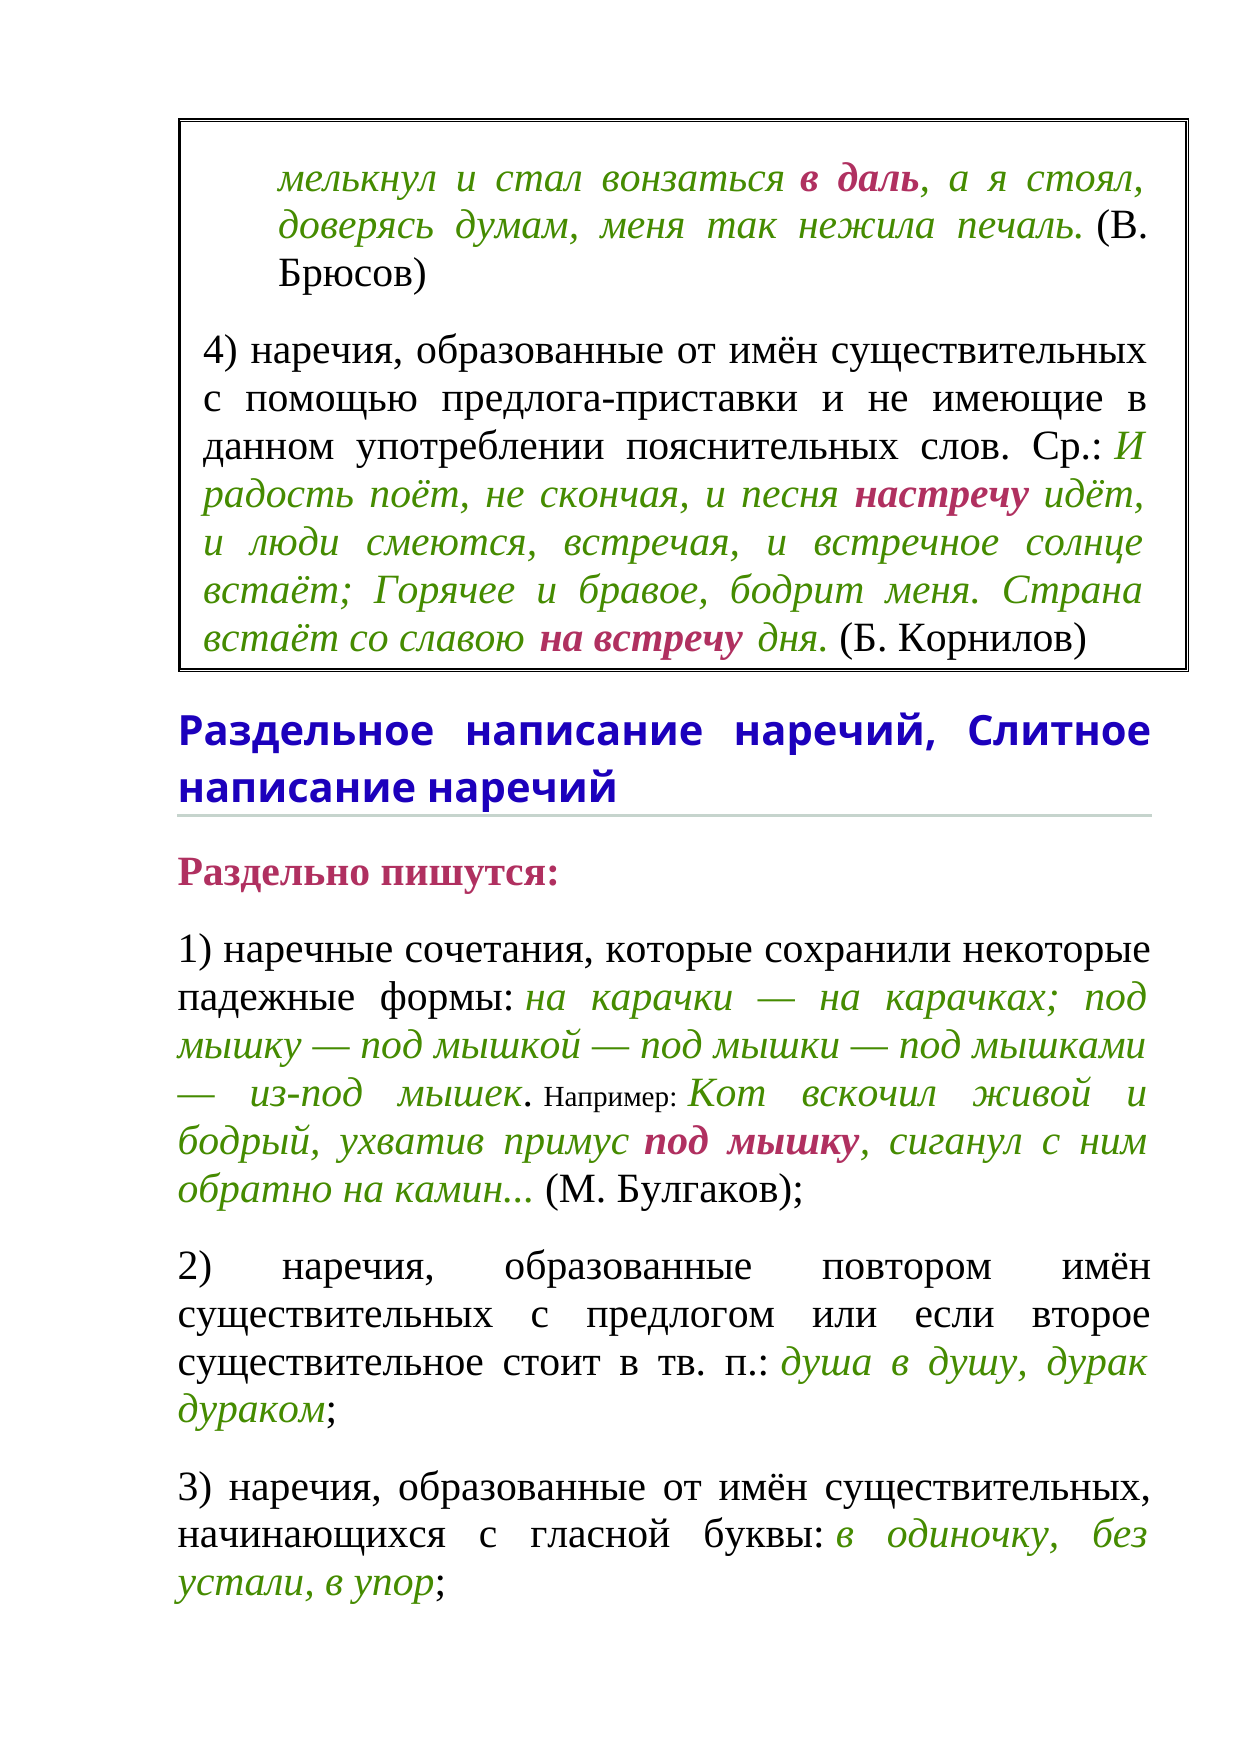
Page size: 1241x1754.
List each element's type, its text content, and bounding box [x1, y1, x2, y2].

text Раздельно пишутся: [177, 846, 1152, 894]
text 3) наречия, образованные от имён существительных, начинающихся с гласной буквы: в одиночку, без устали, в упор; [177, 1461, 1152, 1605]
text 2) наречия, образованные повтором имён существительных с предлогом или если второе существительное стоит в тв. п.: душа в душу, дурак дураком; [177, 1240, 1152, 1432]
text 1) наречные сочетания, которые сохранили некоторые падежные формы: на карачки — на карачках; под мышку — под мышкой — под мышки — под мышками — из-под мышек. Например: Кот вскочил живой и бодрый, ухватив примус под мышку, сиганул с ним обратно на камин... (М. Булгаков); [177, 923, 1152, 1211]
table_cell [181, 122, 1185, 668]
text Раздельное написание наречий, Слитное написание наречий [177, 701, 1152, 814]
